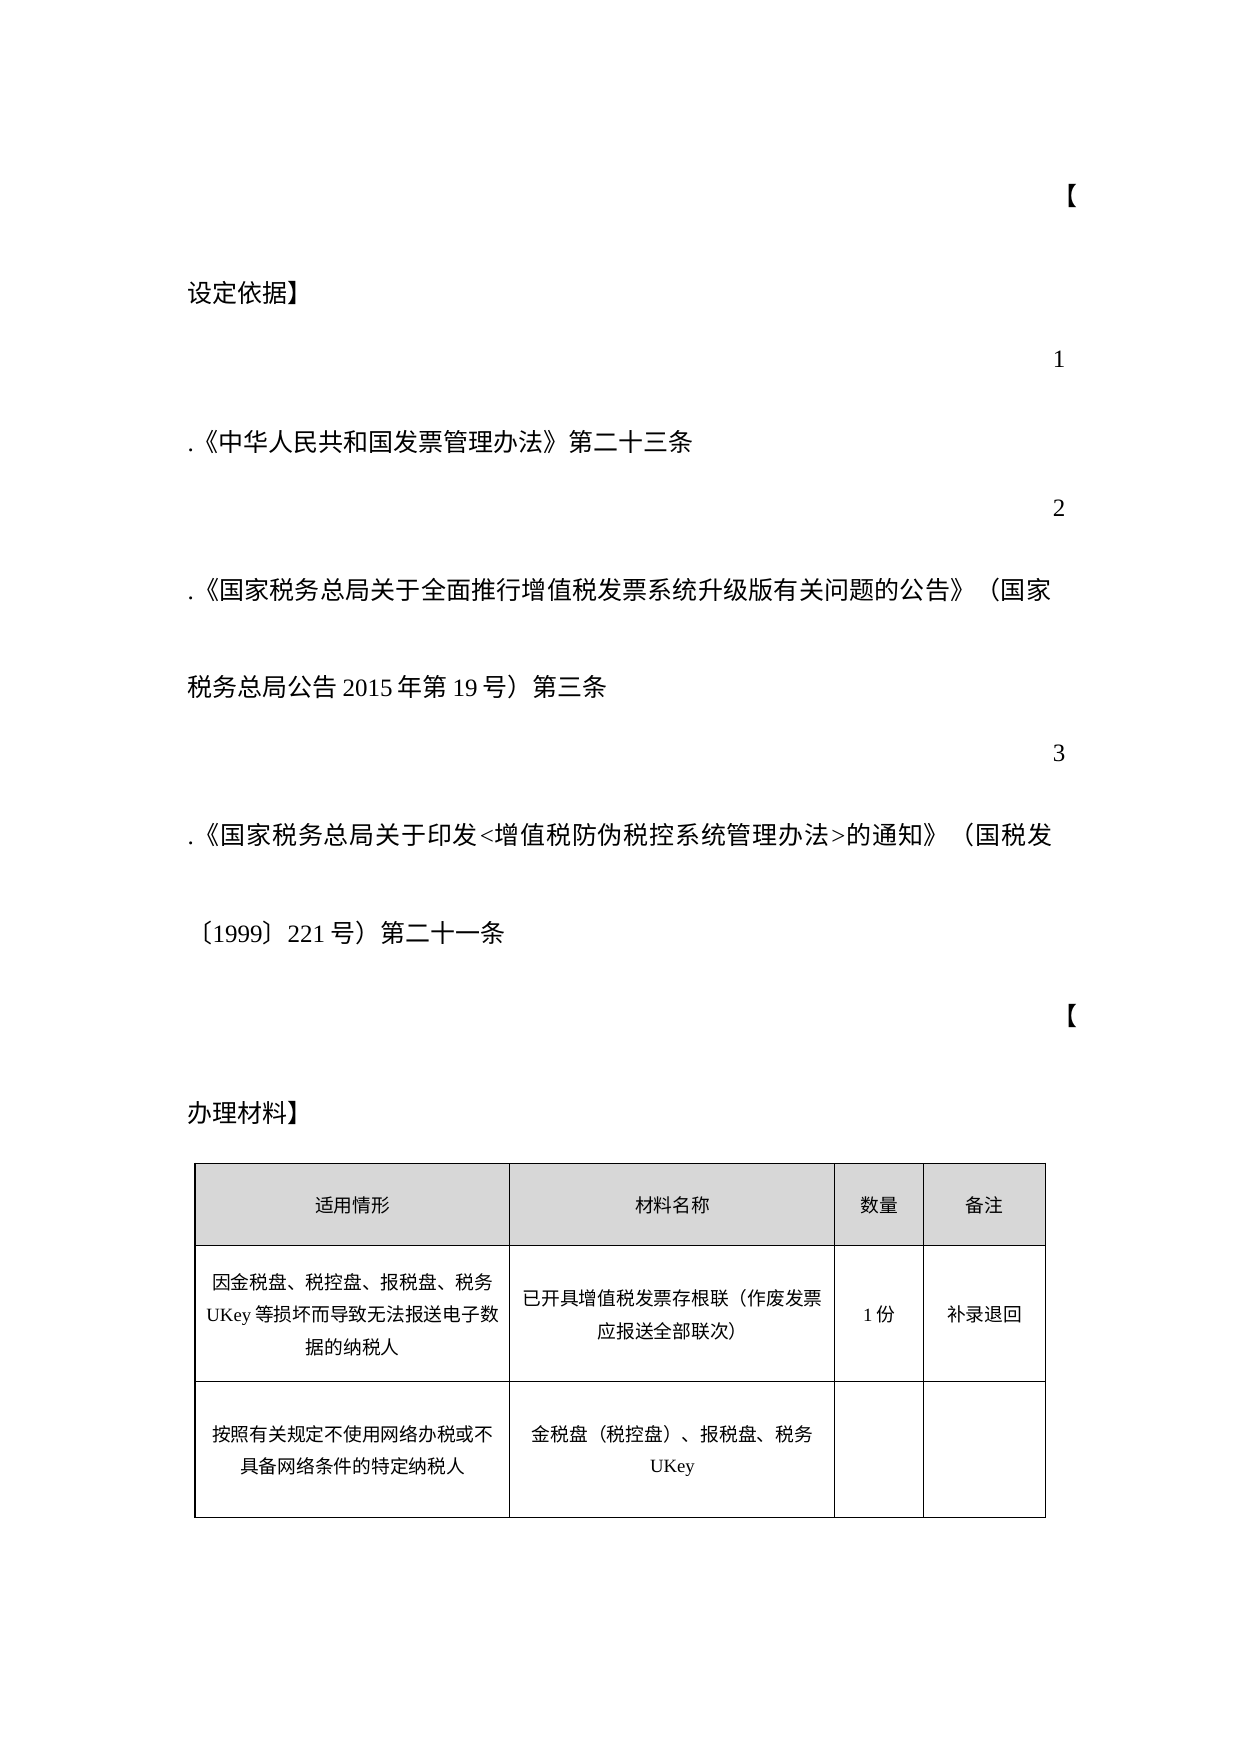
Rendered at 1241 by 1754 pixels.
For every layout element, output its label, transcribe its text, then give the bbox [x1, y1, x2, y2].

table_cell [835, 1382, 923, 1517]
table_cell 金税盘（税控盘）、报税盘、税务UKey [510, 1382, 834, 1517]
table_header 材料名称 [510, 1164, 834, 1245]
table_cell 因金税盘、税控盘、报税盘、税务UKey等损坏而导致无法报送电子数据的纳税人 [196, 1246, 509, 1381]
text 3.《国家税务总局关于印发<增值税防伪税控系统管理办法>的通知》（国税发〔1999〕221号）第二十一条 [187, 736, 1053, 964]
table_header 备注 [924, 1164, 1045, 1245]
text 2.《国家税务总局关于全面推行增值税发票系统升级版有关问题的公告》（国家税务总局公告2015年第19号）第三条 [187, 491, 1053, 718]
table_cell 补录退回 [924, 1246, 1045, 1381]
table_header 数量 [835, 1164, 923, 1245]
table_cell 按照有关规定不使用网络办税或不具备网络条件的特定纳税人 [196, 1382, 509, 1517]
table_cell 1份 [835, 1246, 923, 1381]
text 【办理材料】 [187, 982, 1053, 1144]
table_header 适用情形 [196, 1164, 509, 1245]
table_cell [924, 1382, 1045, 1517]
text 1.《中华人民共和国发票管理办法》第二十三条 [187, 343, 1053, 473]
table_cell 已开具增值税发票存根联（作废发票应报送全部联次） [510, 1246, 834, 1381]
text 【设定依据】 [187, 162, 1053, 324]
